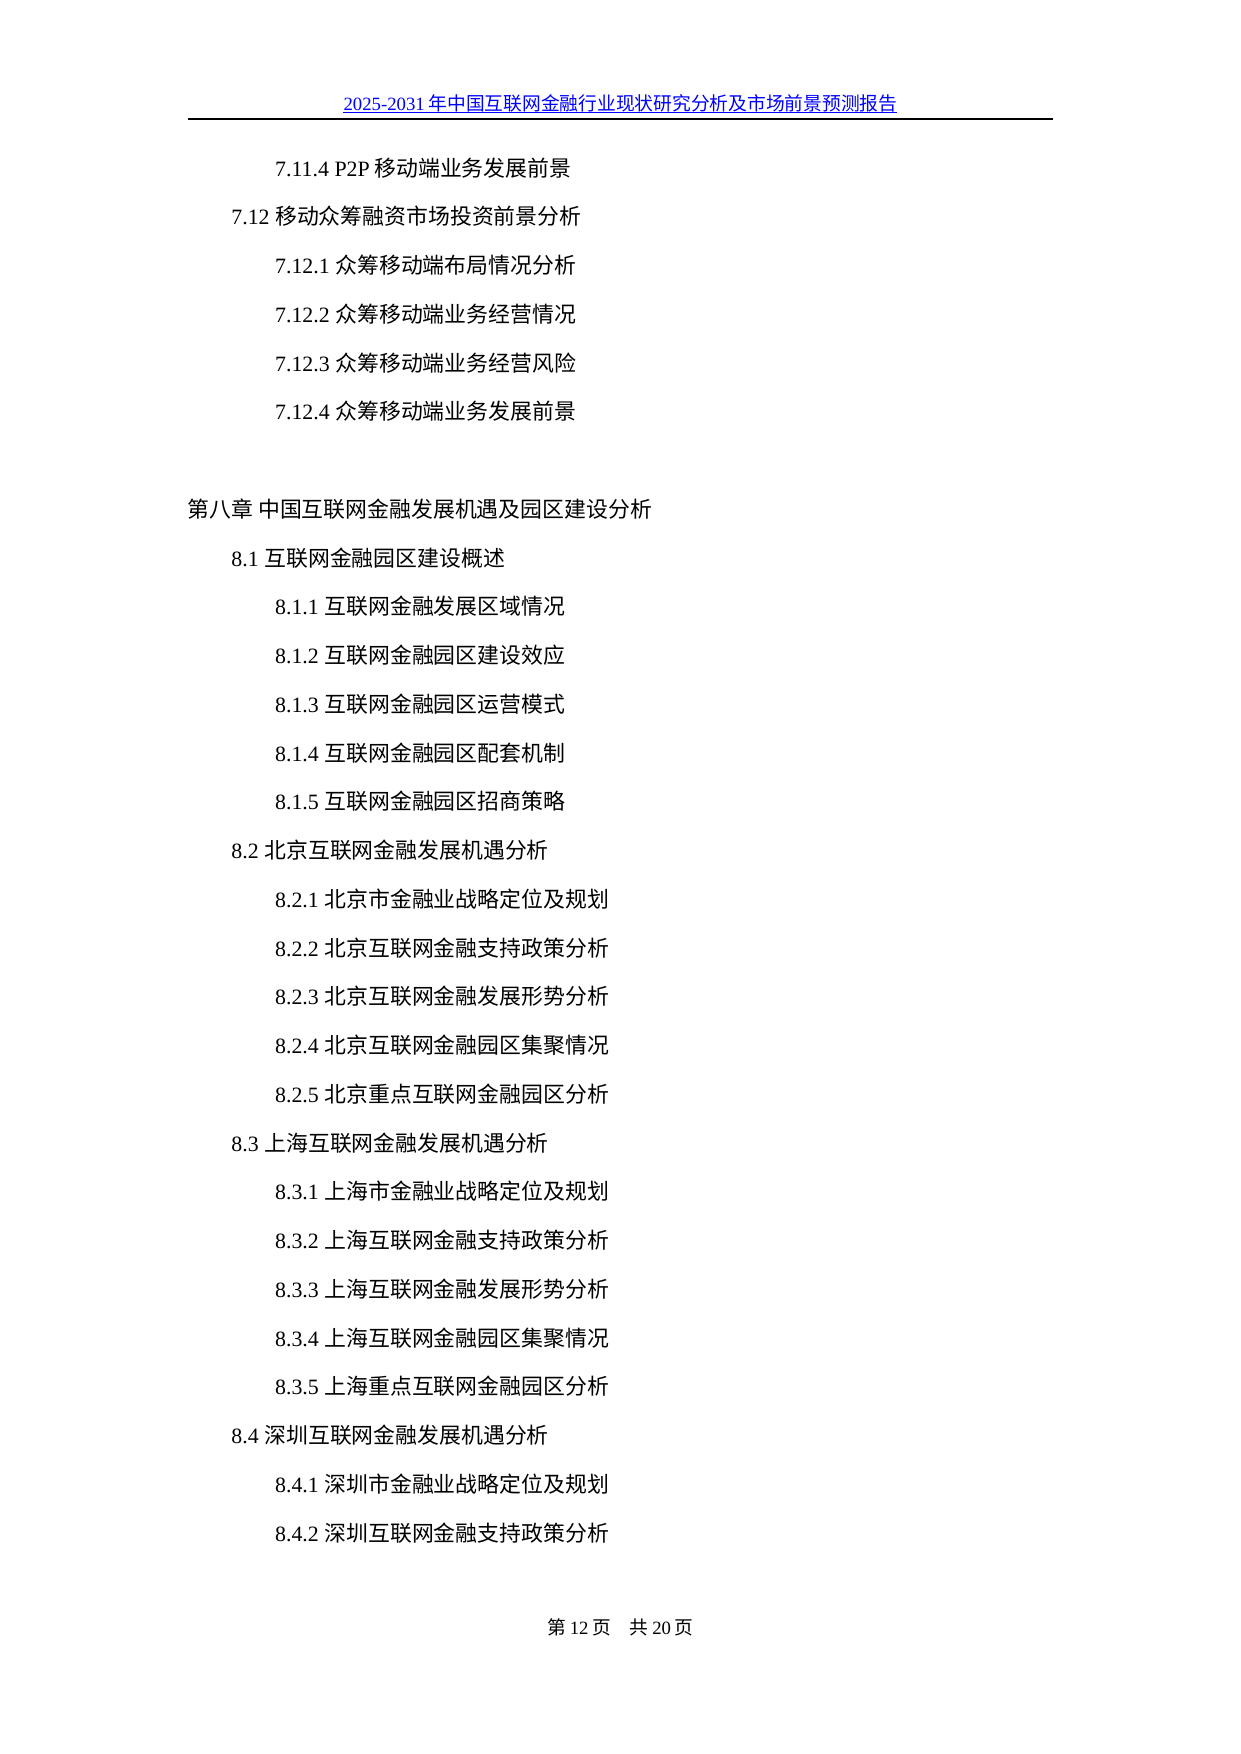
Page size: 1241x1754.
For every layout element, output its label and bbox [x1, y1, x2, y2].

text [187, 150, 1053, 1548]
